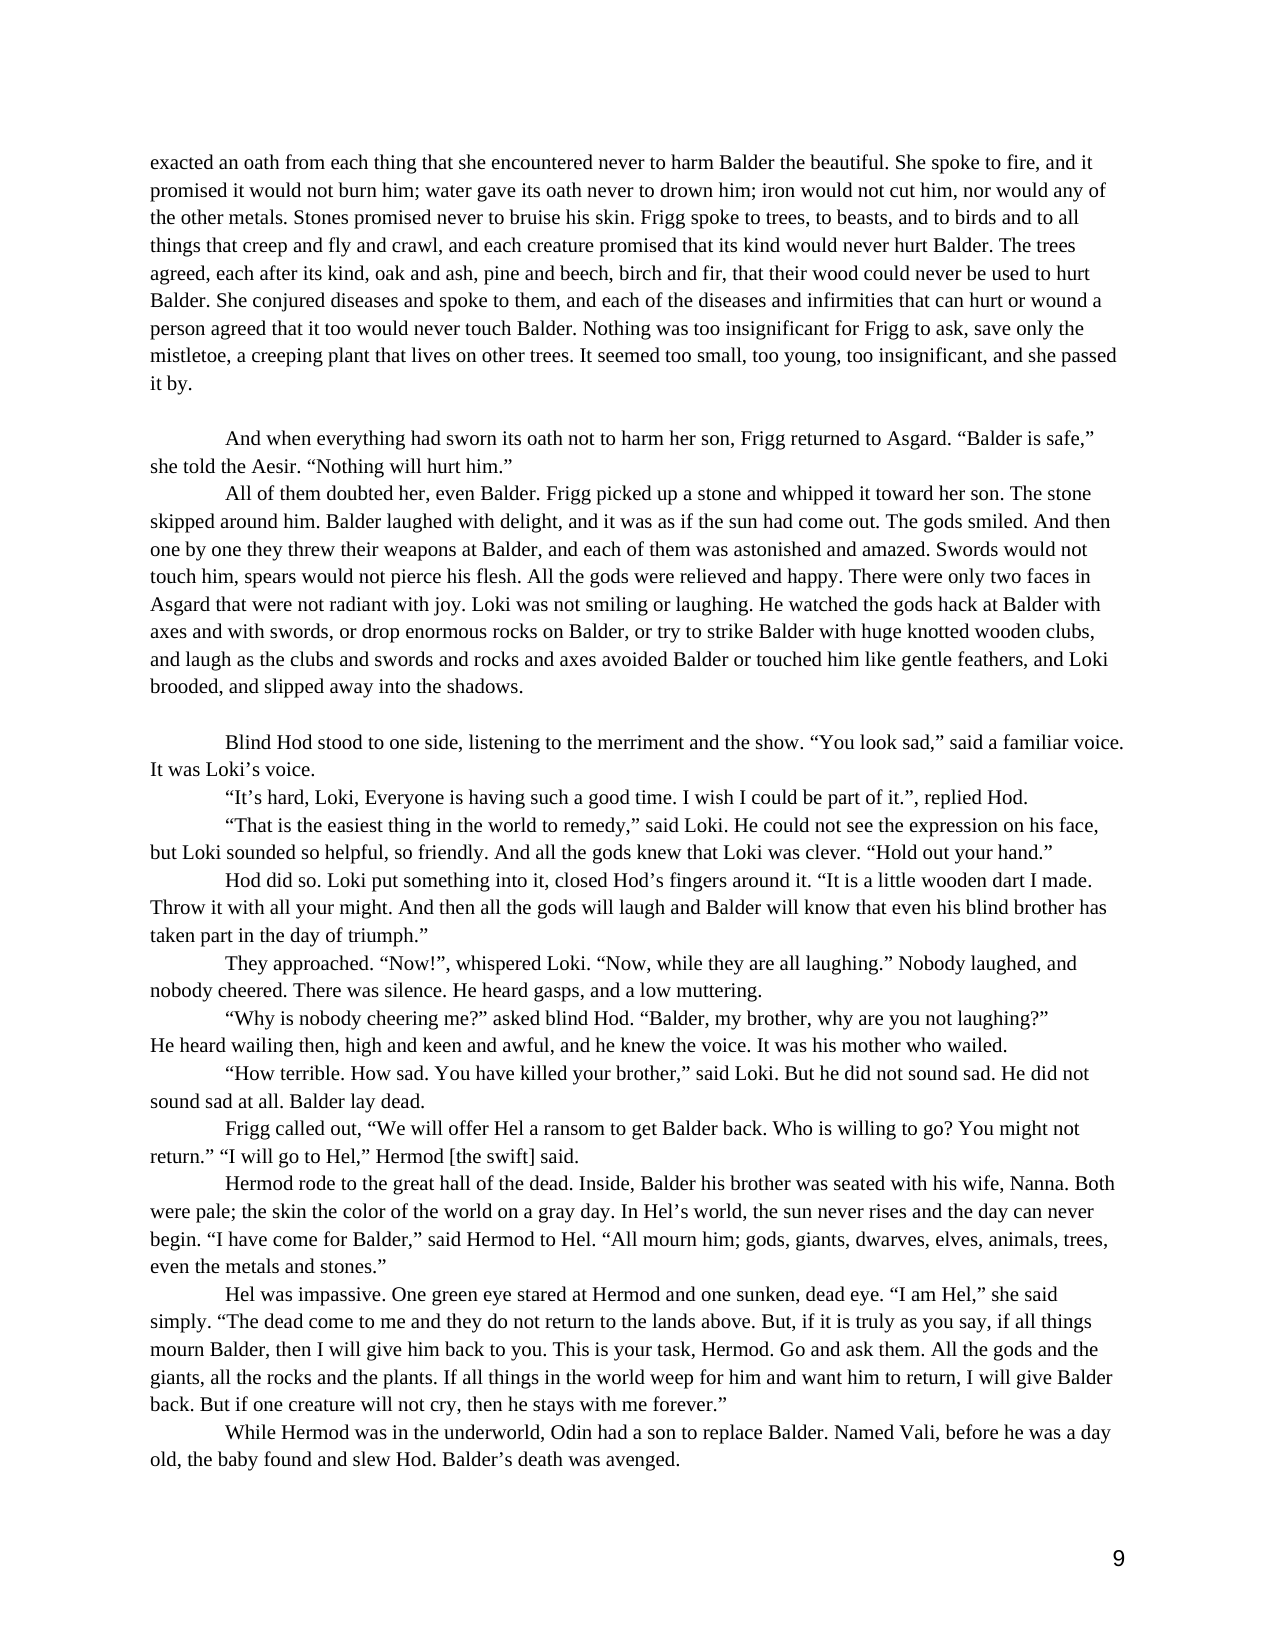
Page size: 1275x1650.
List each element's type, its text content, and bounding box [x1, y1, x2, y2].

text Frigg called out, “We will offer Hel a ransom to get Balder back. Who is willing to go? You might not return.” “I will go to Hel,” Hermod [the swift] said. [150, 1116, 1125, 1168]
text They approached. “Now!”, whispered Loki. “Now, while they are all laughing.” Nobody laughed, and nobody cheered. There was silence. He heard gasps, and a low muttering. [150, 951, 1125, 1002]
text “Why is nobody cheering me?” asked blind Hod. “Balder, my brother, why are you not laughing?” [150, 1006, 1125, 1030]
text Hod did so. Loki put something into it, closed Hod’s fingers around it. “It is a little wooden dart I made. Throw it with all your might. And then all the gods will laugh and Balder will know that even his blind brother has taken part in the day of triumph.” [150, 868, 1125, 947]
text Hel was impassive. One green eye stared at Hermod and one sunken, dead eye. “I am Hel,” she said simply. “The dead come to me and they do not return to the lands above. But, if it is truly as you say, if all things mourn Balder, then I will give him back to you. This is your task, Hermod. Go and ask them. All the gods and the giants, all the rocks and the plants. If all things in the world weep for him and want him to return, I will give Balder back. But if one creature will not cry, then he stays with me forever.” While Hermod was in the underworld, Odin had a son to replace Balder. Named Vali, before he was a day old, the baby found and slew Hod. Balder’s death was avenged. [150, 1282, 1125, 1471]
text “How terrible. How sad. You have killed your brother,” said Loki. But he did not sound sad. He did not sound sad at all. Balder lay dead. [150, 1061, 1125, 1113]
text Hermod rode to the great hall of the dead. Inside, Balder his brother was seated with his wife, Nanna. Both were pale; the skin the color of the world on a gray day. In Hel’s world, the sun never rises and the day can never begin. “I have come for Balder,” said Hermod to Hel. “All mourn him; gods, giants, dwarves, elves, animals, trees, even the metals and stones.” [150, 1171, 1125, 1278]
text Blind Hod stood to one side, listening to the merriment and the show. “You look sad,” said a familiar voice. It was Loki’s voice. [150, 730, 1125, 781]
text “It’s hard, Loki, Everyone is having such a good time. I wish I could be part of it.”, replied Hod. [150, 785, 1125, 809]
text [150, 150, 1125, 478]
text All of them doubted her, even Balder. Frigg picked up a stone and whipped it toward her son. The stone skipped around him. Balder laughed with delight, and it was as if the sun had come out. The gods smiled. And then one by one they threw their weapons at Balder, and each of them was astonished and amazed. Swords would not touch him, spears would not pierce his flesh. All the gods were relieved and happy. There were only two faces in Asgard that were not radiant with joy. Loki was not smiling or laughing. He watched the gods hack at Balder with axes and with swords, or drop enormous rocks on Balder, or try to strike Balder with huge knotted wooden clubs, and laugh as the clubs and swords and rocks and axes avoided Balder or touched him like gentle feathers, and Loki brooded, and slipped away into the shadows. [150, 481, 1125, 698]
text He heard wailing then, high and keen and awful, and he knew the voice. It was his mother who wailed. [150, 1033, 1125, 1057]
text “That is the easiest thing in the world to remedy,” said Loki. He could not see the expression on his face, but Loki sounded so helpful, so friendly. And all the gods knew that Loki was clever. “Hold out your hand.” [150, 812, 1125, 864]
